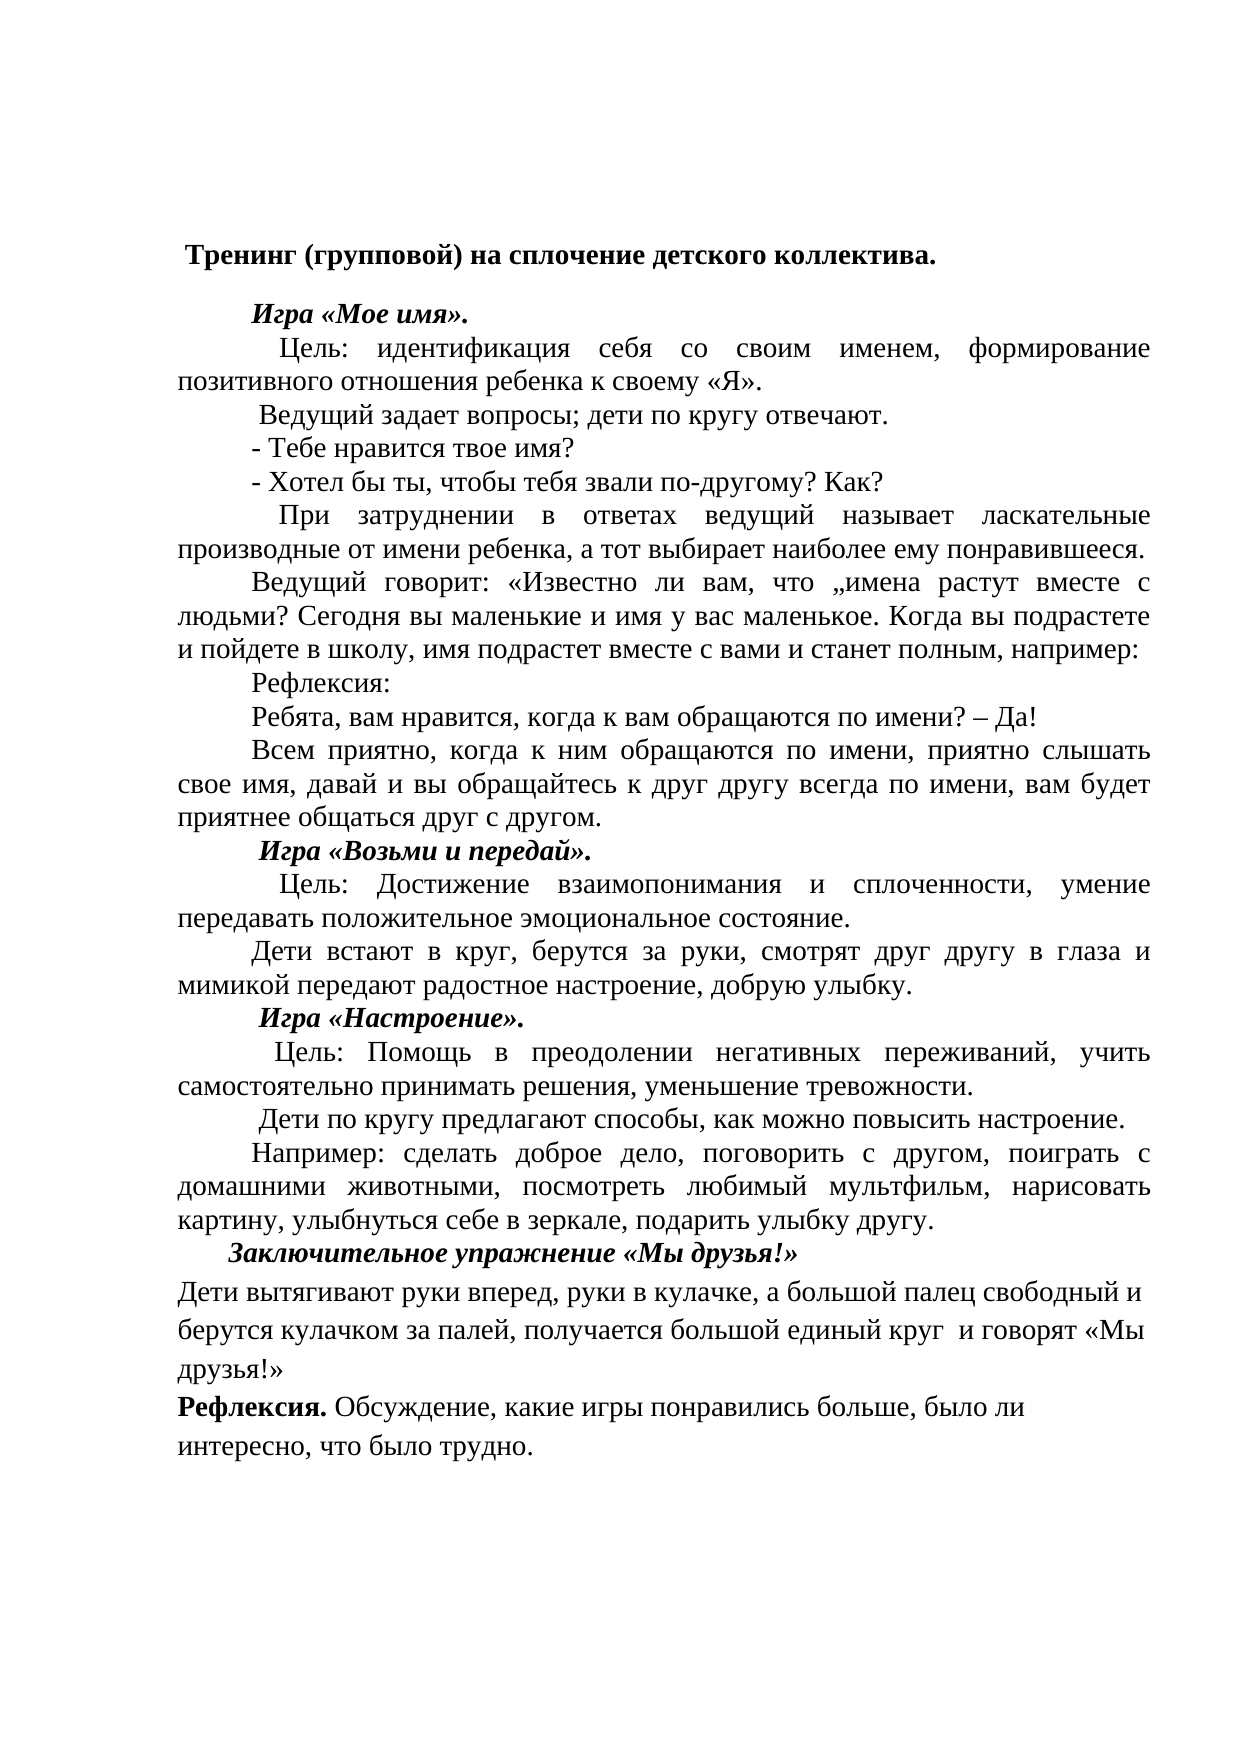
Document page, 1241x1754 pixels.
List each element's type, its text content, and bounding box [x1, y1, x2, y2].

text Дети вытягивают руки вперед, руки в кулачке, а большой палец свободный и берутся кулачком за палей, получается большой единый круг и говорят «Мы друзья!» [177, 1274, 1152, 1384]
text Всем приятно, когда к ним обращаются по имени, приятно слышать свое имя, давай и вы обращайтесь к друг другу всегда по имени, вам будет приятнее общаться друг с другом. [177, 732, 1152, 833]
text Игра «Настроение». [177, 1001, 1152, 1034]
text Цель: Помощь в преодолении негативных переживаний, учить самостоятельно принимать решения, уменьшение тревожности. [177, 1034, 1152, 1101]
text - Хотел бы ты, чтобы тебя звали по-другому? Как? [177, 464, 1152, 497]
text Цель: идентификация себя со своим именем, формирование позитивного отношения ребенка к своему «Я». [177, 330, 1152, 397]
text Игра «Мое имя». [177, 296, 1152, 330]
text Например: сделать доброе дело, поговорить с другом, поиграть с домашними животными, посмотреть любимый мультфильм, нарисовать картину, улыбнуться себе в зеркале, подарить улыбку другу. [177, 1135, 1152, 1235]
text Дети встают в круг, берутся за руки, смотрят друг другу в глаза и мимикой передают радостное настроение, добрую улыбку. [177, 933, 1152, 1001]
text Заключительное упражнение «Мы друзья!» [177, 1235, 1152, 1269]
text Ведущий говорит: «Известно ли вам, что „имена растут вместе с людьми? Сегодня вы маленькие и имя у вас маленькое. Когда вы подрастете и пойдете в школу, имя подрастет вместе с вами и станет полным, например: [177, 564, 1152, 665]
text Рефлексия: [177, 665, 1152, 699]
text Тренинг (групповой) на сплочение детского коллектива. [177, 237, 1152, 270]
text Рефлексия. Обсуждение, какие игры понравились больше, было ли интересно, что было трудно. [177, 1389, 1152, 1462]
text Дети по кругу предлагают способы, как можно повысить настроение. [177, 1101, 1152, 1135]
text - Тебе нравится твое имя? [177, 430, 1152, 464]
text Ребята, вам нравится, когда к вам обращаются по имени? – Да! [177, 699, 1152, 732]
text Ведущий задает вопросы; дети по кругу отвечают. [177, 397, 1152, 430]
text Игра «Возьми и передай». [177, 833, 1152, 866]
text При затруднении в ответах ведущий называет ласкательные производные от имени ребенка, а тот выбирает наиболее ему понравившееся. [177, 497, 1152, 564]
text Цель: Достижение взаимопонимания и сплоченности, умение передавать положительное эмоциональное состояние. [177, 866, 1152, 933]
